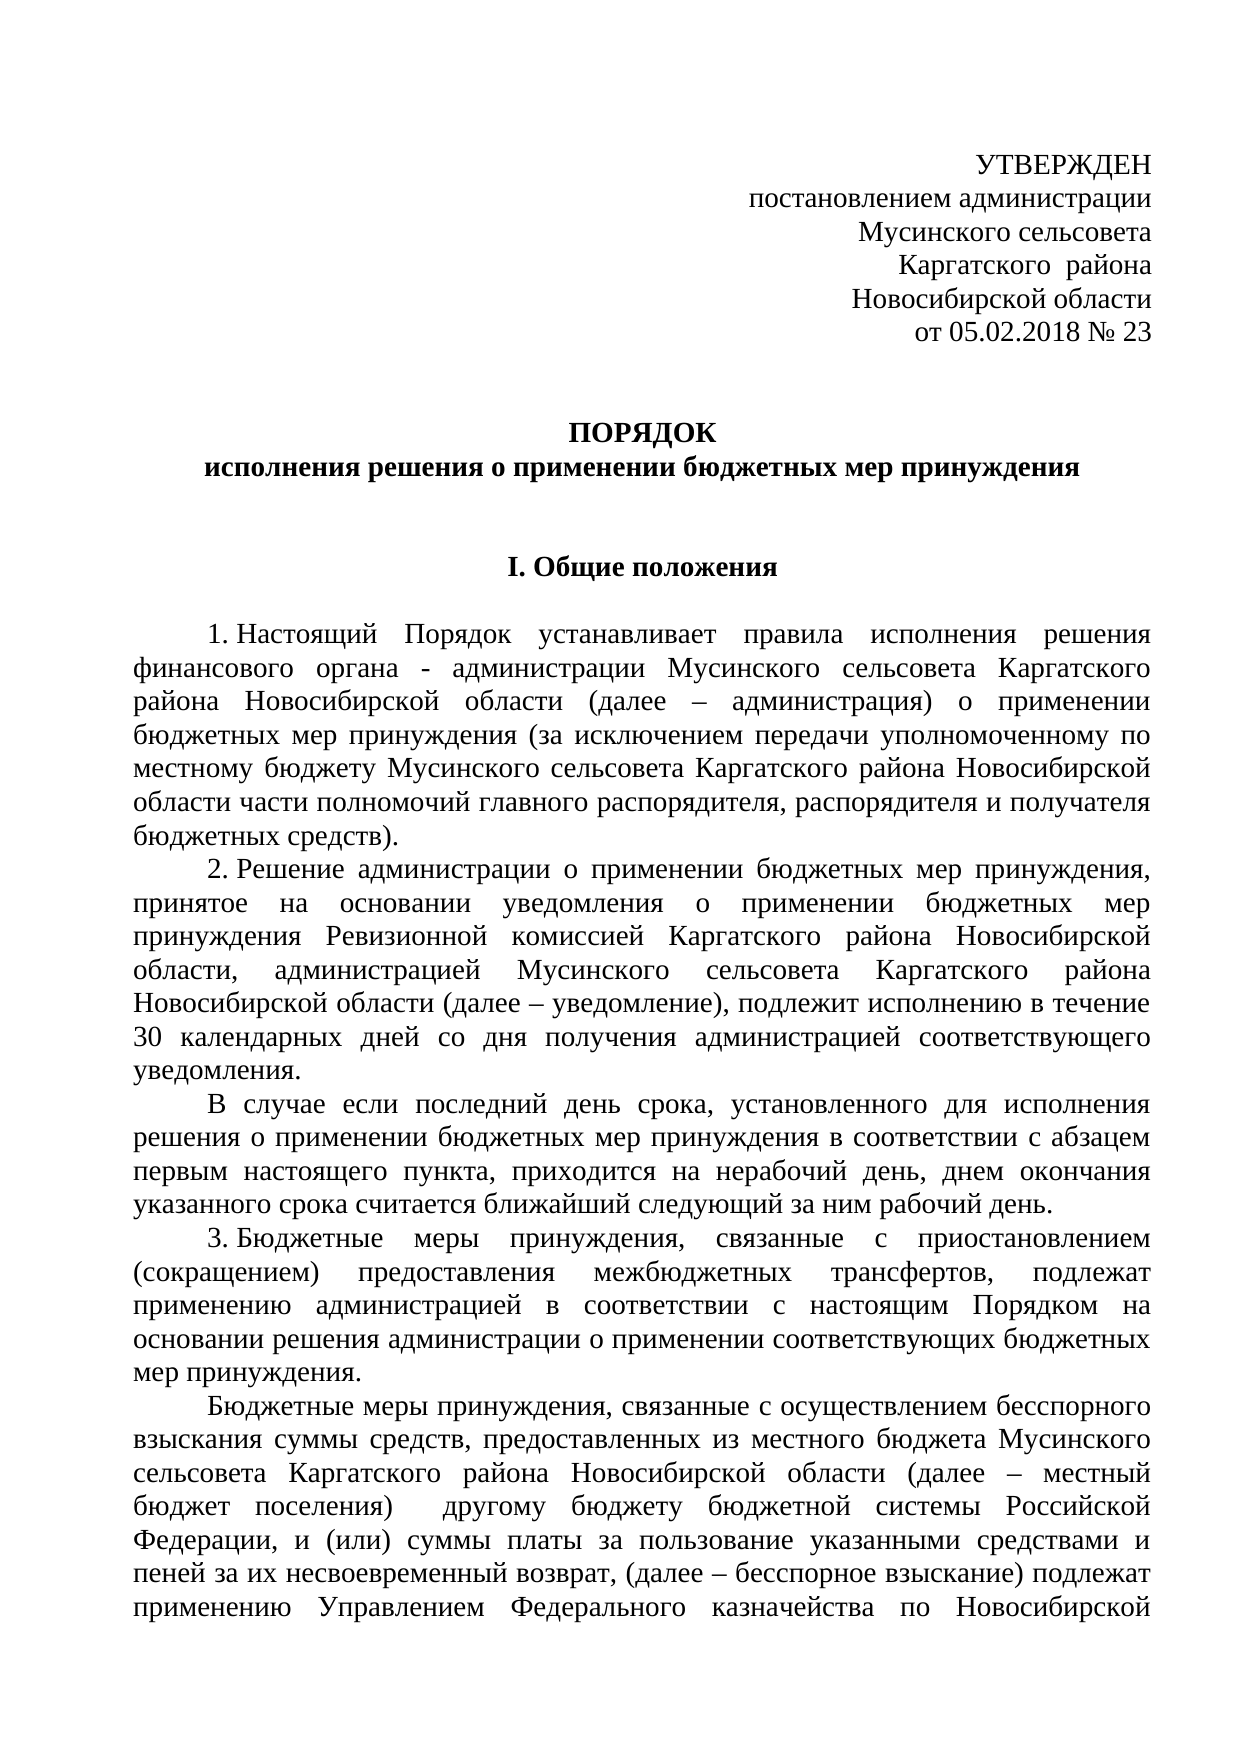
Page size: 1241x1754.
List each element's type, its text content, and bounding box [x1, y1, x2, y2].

text Каргатского района [133, 247, 1152, 281]
text I. Общие положения [133, 549, 1152, 583]
text 3. Бюджетные меры принуждения, связанные с приостановлением (сокращением) предоставления межбюджетных трансфертов, подлежат применению администрацией в соответствии с настоящим Порядком на основании решения администрации о применении соответствующих бюджетных мер принуждения. [133, 1220, 1152, 1388]
text УТВЕРЖДЕН [133, 147, 1152, 180]
text Новосибирской области [133, 281, 1152, 314]
text от 05.02.2018 № 23 [133, 314, 1152, 348]
text В случае если последний день срока, установленного для исполнения решения о применении бюджетных мер принуждения в соответствии с абзацем первым настоящего пункта, приходится на нерабочий день, днем окончания указанного срока считается ближайший следующий за ним рабочий день. [133, 1086, 1152, 1220]
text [133, 1388, 1152, 1623]
text Мусинского сельсовета [133, 214, 1152, 247]
text 1. Настоящий Порядок устанавливает правила исполнения решения финансового органа - администрации Мусинского сельсовета Каргатского района Новосибирской области (далее – администрация) о применении бюджетных мер принуждения (за исключением передачи уполномоченному по местному бюджету Мусинского сельсовета Каргатского района Новосибирской области части полномочий главного распорядителя, распорядителя и получателя бюджетных средств). [133, 616, 1152, 851]
text ПОРЯДОК [133, 415, 1152, 449]
text 2. Решение администрации о применении бюджетных мер принуждения, принятое на основании уведомления о применении бюджетных мер принуждения Ревизионной комиссией Каргатского района Новосибирской области, администрацией Мусинского сельсовета Каргатского района Новосибирской области (далее – уведомление), подлежит исполнению в течение 30 календарных дней со дня получения администрацией соответствующего уведомления. [133, 851, 1152, 1086]
text исполнения решения о применении бюджетных мер принуждения [133, 449, 1152, 482]
text постановлением администрации [133, 180, 1152, 214]
